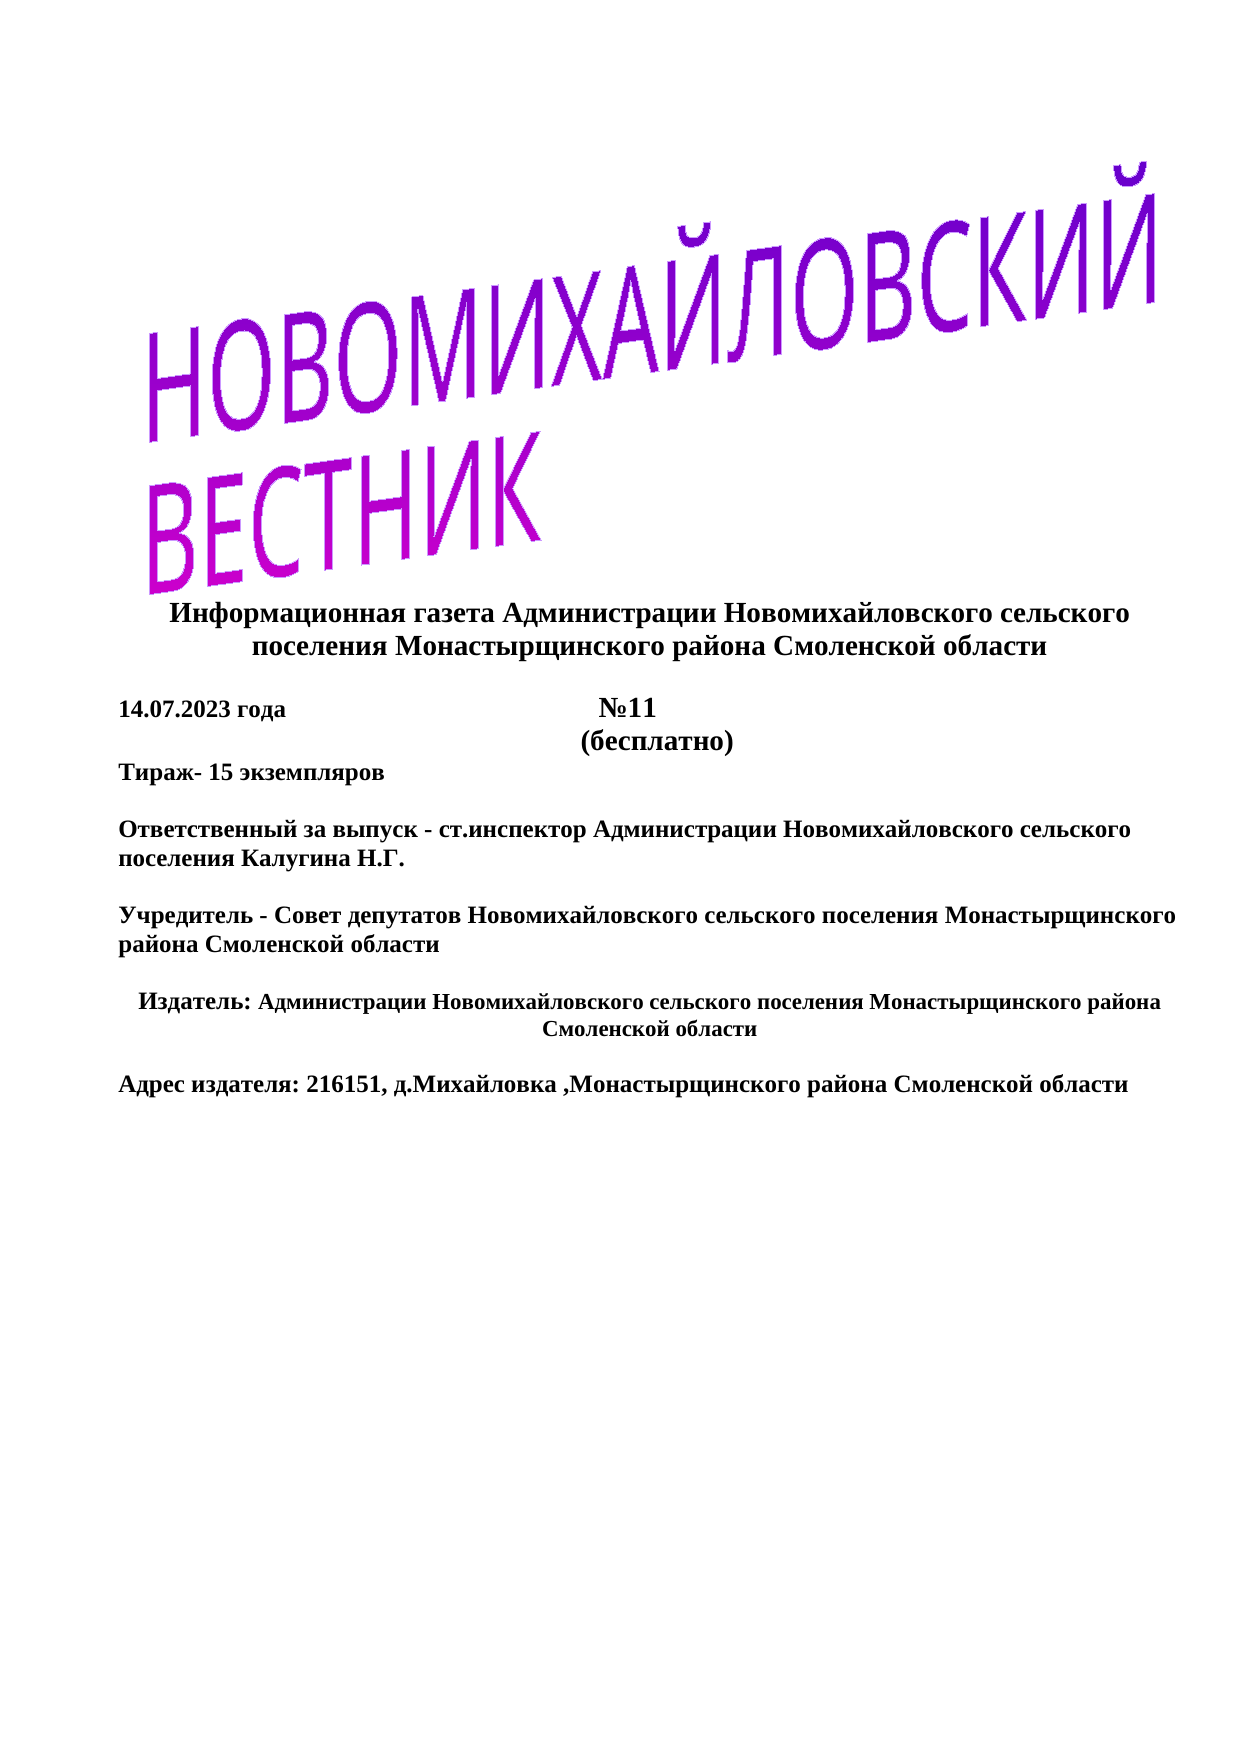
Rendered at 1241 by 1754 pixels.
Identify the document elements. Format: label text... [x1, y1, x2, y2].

text (бесплатно) [118, 723, 1181, 757]
text Ответственный за выпуск - ст.инспектор Администрации Новомихайловского сельского поселения Калугина Н.Г. [118, 814, 1181, 872]
text Тираж- 15 экземпляров [118, 757, 1181, 786]
text 14.07.2023 года №11 [118, 690, 1181, 723]
text Издатель: Администрации Новомихайловского сельского поселения Монастырщинского района Смоленской области [118, 986, 1181, 1041]
text Учредитель - Совет депутатов Новомихайловского сельского поселения Монастырщинского района Смоленской области [118, 901, 1181, 958]
text Адрес издателя: 216151, д.Михайловка ,Монастырщинского района Смоленской области [118, 1069, 1181, 1098]
text Информационная газета Администрации Новомихайловского сельского поселения Монастырщинского района Смоленской области [118, 386, 1181, 662]
